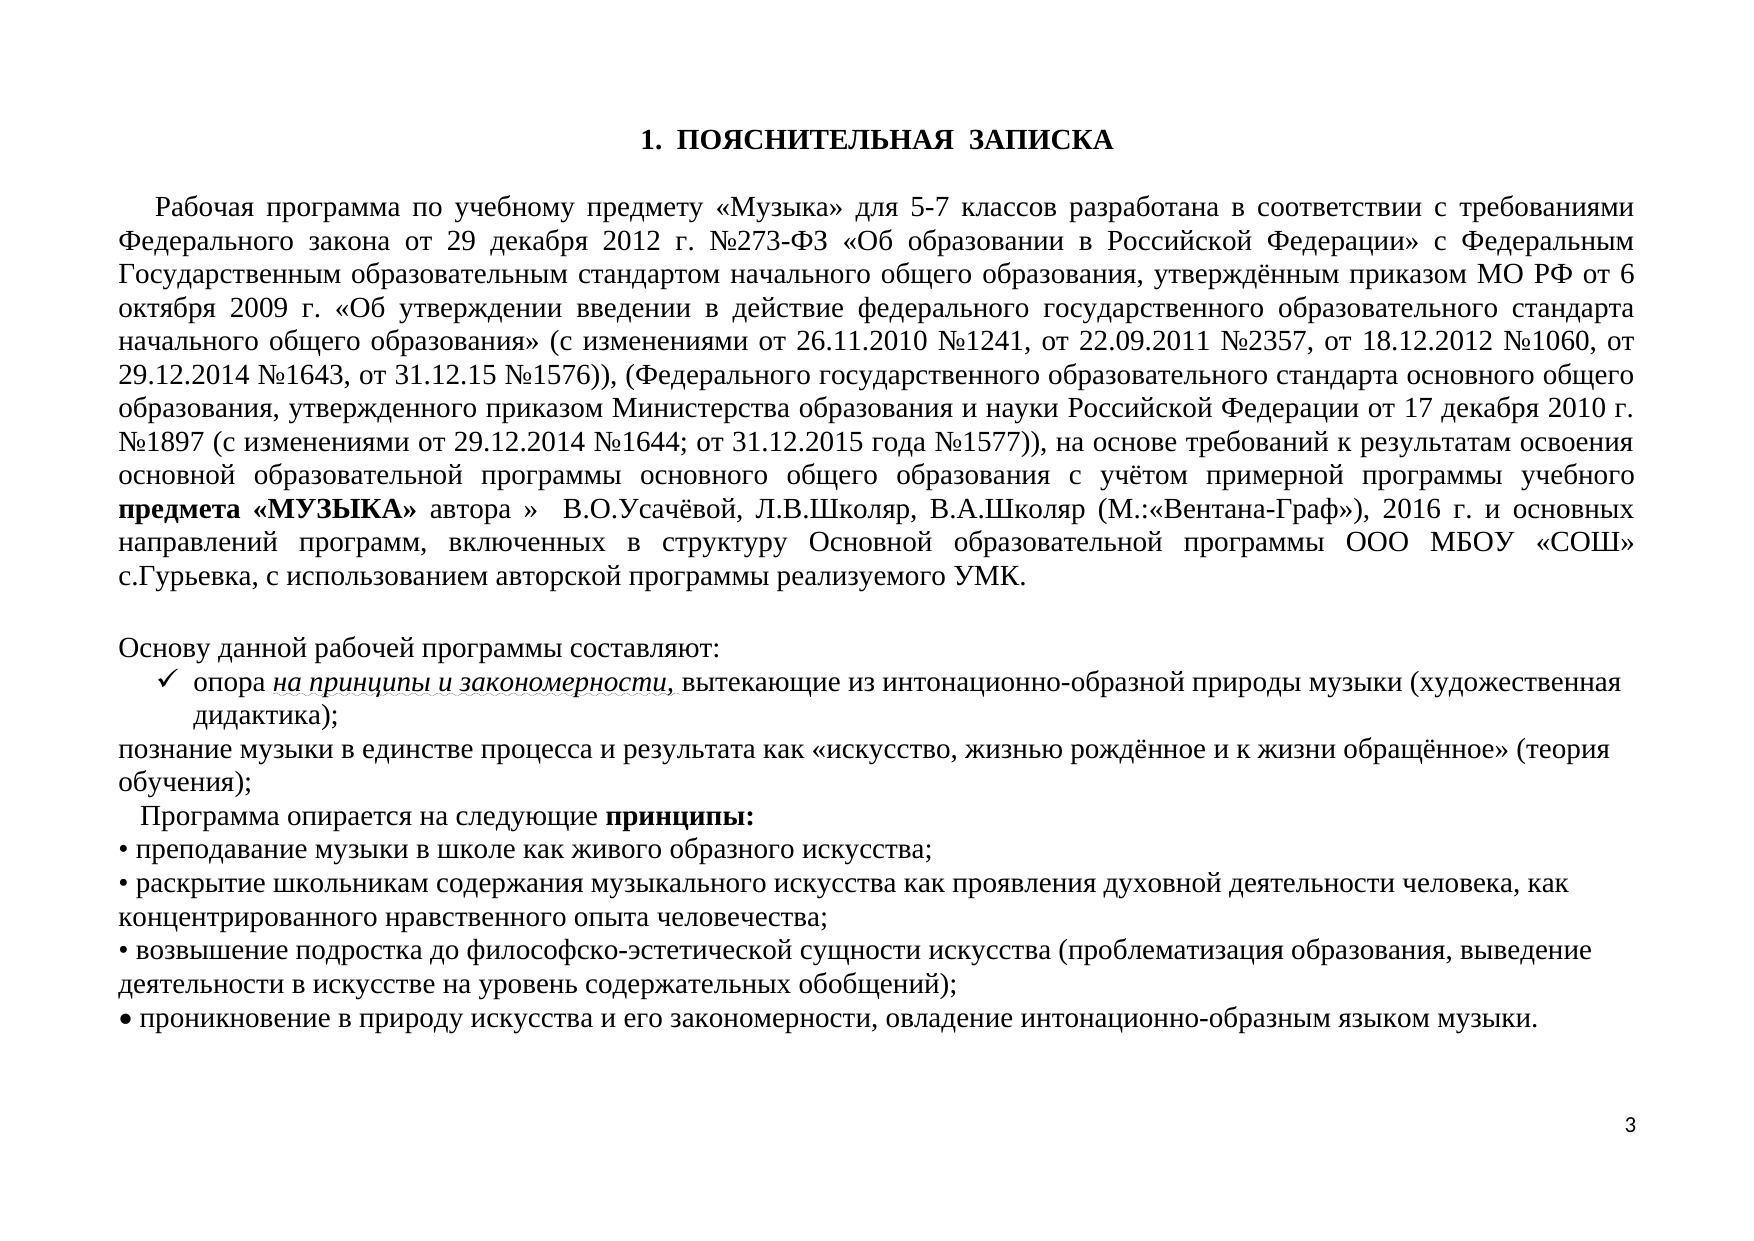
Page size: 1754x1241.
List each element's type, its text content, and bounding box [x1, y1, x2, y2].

text Основу данной рабочей программы составляют: [118, 630, 1636, 664]
text Рабочая программа по учебному предмету «Музыка» для 5-7 классов разработана в соответствии с требованиями Федерального закона от 29 декабря 2012 г. №273-ФЗ «Об образовании в Российской Федерации» с Федеральным Государственным образовательным стандартом начального общего образования, утверждённым приказом МО РФ от 6 октября 2009 г. «Об утверждении введении в действие федерального государственного образовательного стандарта начального общего образования» (с изменениями от 26.11.2010 №1241, от 22.09.2011 №2357, от 18.12.2012 №1060, от 29.12.2014 №1643, от 31.12.15 №1576)), (Федерального государственного образовательного стандарта основного общего образования, утвержденного приказом Министерства образования и науки Российской Федерации от 17 декабря 2010 г. №1897 (с изменениями от 29.12.2014 №1644; от 31.12.2015 года №1577)), на основе требований к результатам освоения основной образовательной программы основного общего образования с учётом примерной программы учебного предмета «МУЗЫКА» автора » В.О.Усачёвой, Л.В.Школяр, В.А.Школяр (М.:«Вентана-Граф»), 2016 г. и основных направлений программ, включенных в структуру Основной образовательной программы ООО МБОУ «СОШ» с.Гурьевка, с использованием авторской программы реализуемого УМК. [118, 189, 1636, 592]
text • преподавание музыки в школе как живого образного искусства; [118, 832, 1636, 865]
text 1. ПОЯСНИТЕЛЬНАЯ ЗАПИСКА [118, 122, 1636, 156]
text • проникновение в природу искусства и его закономерности, овладение интонационно-образным языком музыки. [118, 999, 1636, 1035]
text Программа опирается на следующие принципы: [118, 798, 1636, 832]
text • возвышение подростка до философско-эстетической сущности искусства (проблематизация образования, выведение деятельности в искусстве на уровень содержательных обобщений); [118, 932, 1636, 999]
list опора на принципы и закономерности, вытекающие из интонационно-образной природы музыки (художественная дидактика); [156, 664, 1636, 731]
text познание музыки в единстве процесса и результата как «искусство, жизнью рождённое и к жизни обращённое» (теория обучения); [118, 731, 1636, 798]
text • раскрытие школьникам содержания музыкального искусства как проявления духовной деятельности человека, как концентрированного нравственного опыта человечества; [118, 865, 1636, 932]
